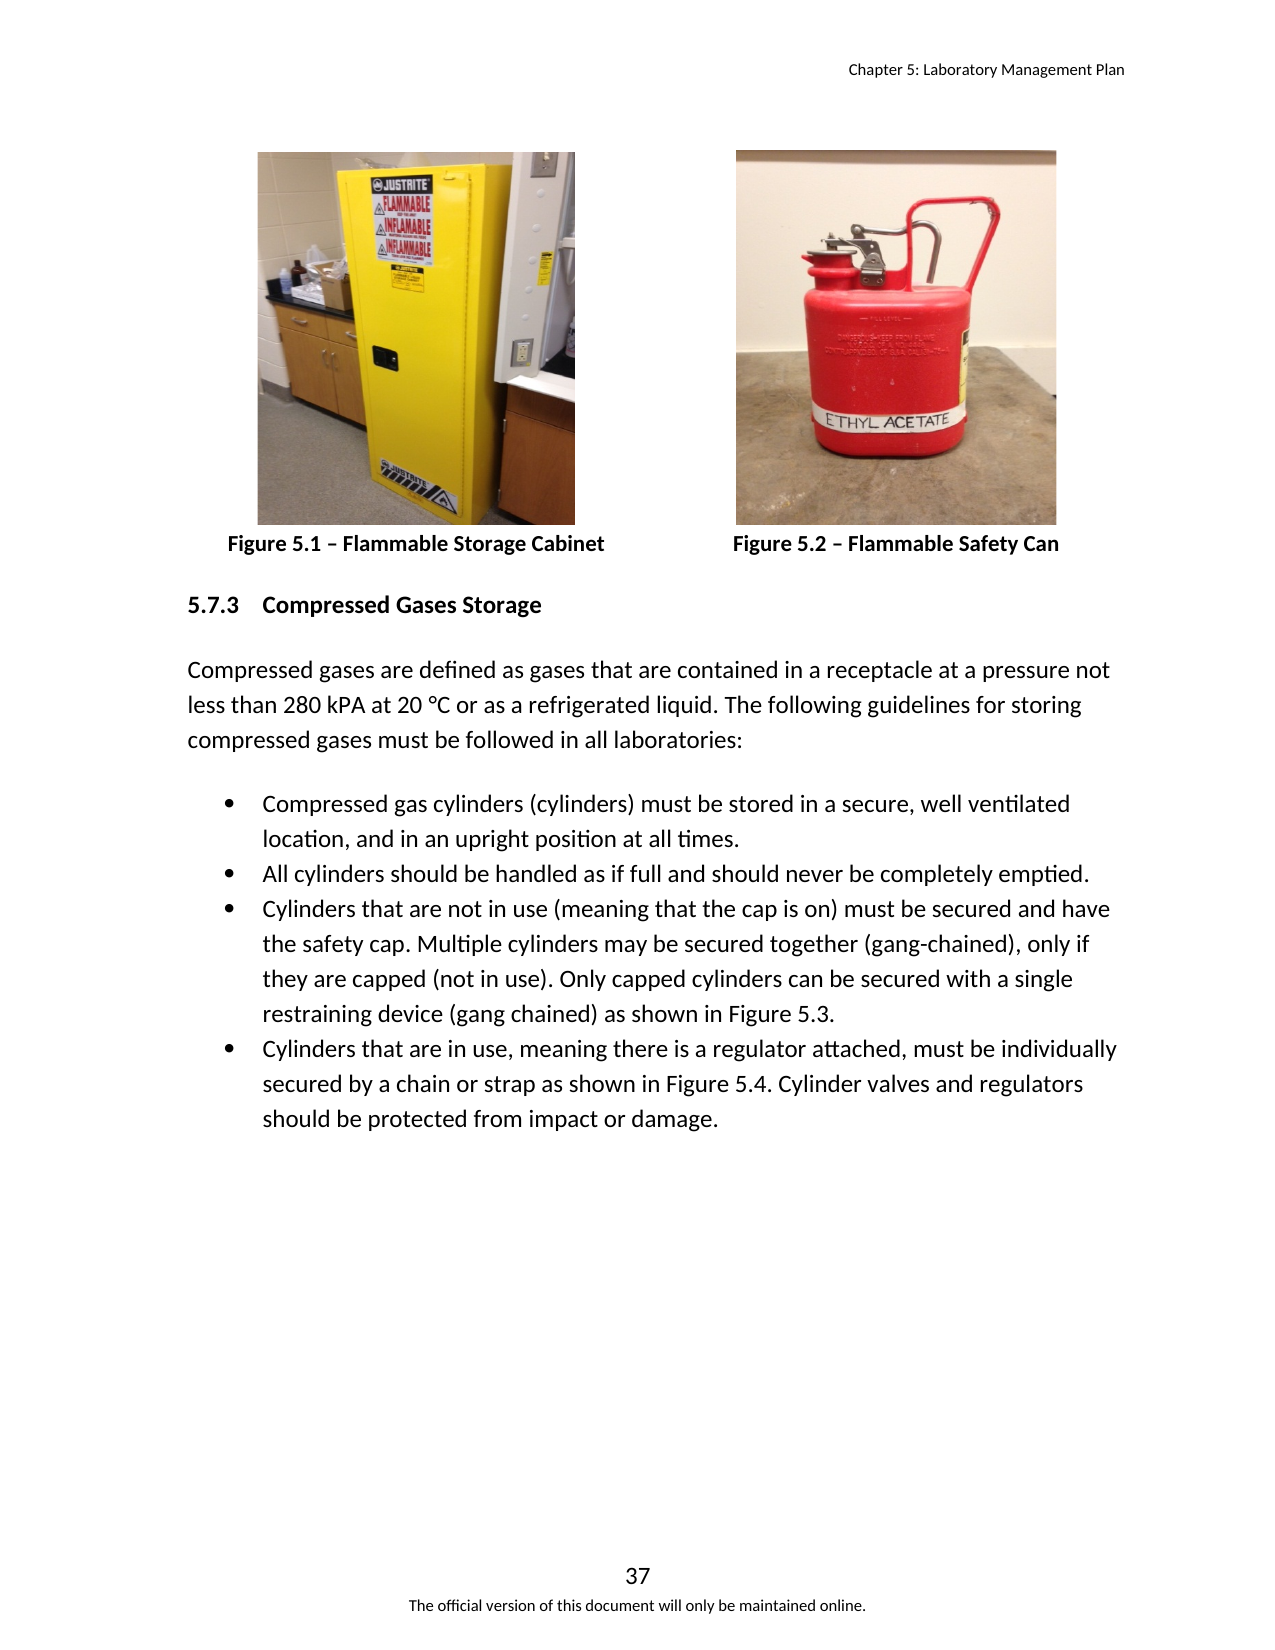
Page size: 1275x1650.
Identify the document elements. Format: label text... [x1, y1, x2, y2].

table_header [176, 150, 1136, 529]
picture [257, 152, 575, 525]
list Cylinders that are not in use (meaning that the cap is on) must be secured and have the safety cap. Multiple cylinders may be secured together (gang-chained), only if they are capped (not in use). Only capped cylinders can be secured with a single restraining device (gang chained) as shown in Figure 5.3. [225, 893, 1125, 1028]
text Compressed gases are defined as gases that are contained in a receptacle at a pressure not less than 280 kPA at 20 °C or as a refrigerated liquid. The following guidelines for storing compressed gases must be followed in all laboratories: [187, 654, 1125, 754]
picture [736, 150, 1057, 525]
subtitle Compressed Gases Storage [187, 590, 1125, 620]
list Compressed gas cylinders (cylinders) must be stored in a secure, well ventilated location, and in an upright position at all times. [225, 788, 1125, 853]
list Cylinders that are in use, meaning there is a regulator attached, must be individually secured by a chain or strap as shown in Figure 5.4. Cylinder valves and regulators should be protected from impact or damage. [225, 1033, 1125, 1133]
list All cylinders should be handled as if full and should never be completely emptied. [225, 858, 1125, 888]
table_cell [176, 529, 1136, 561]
